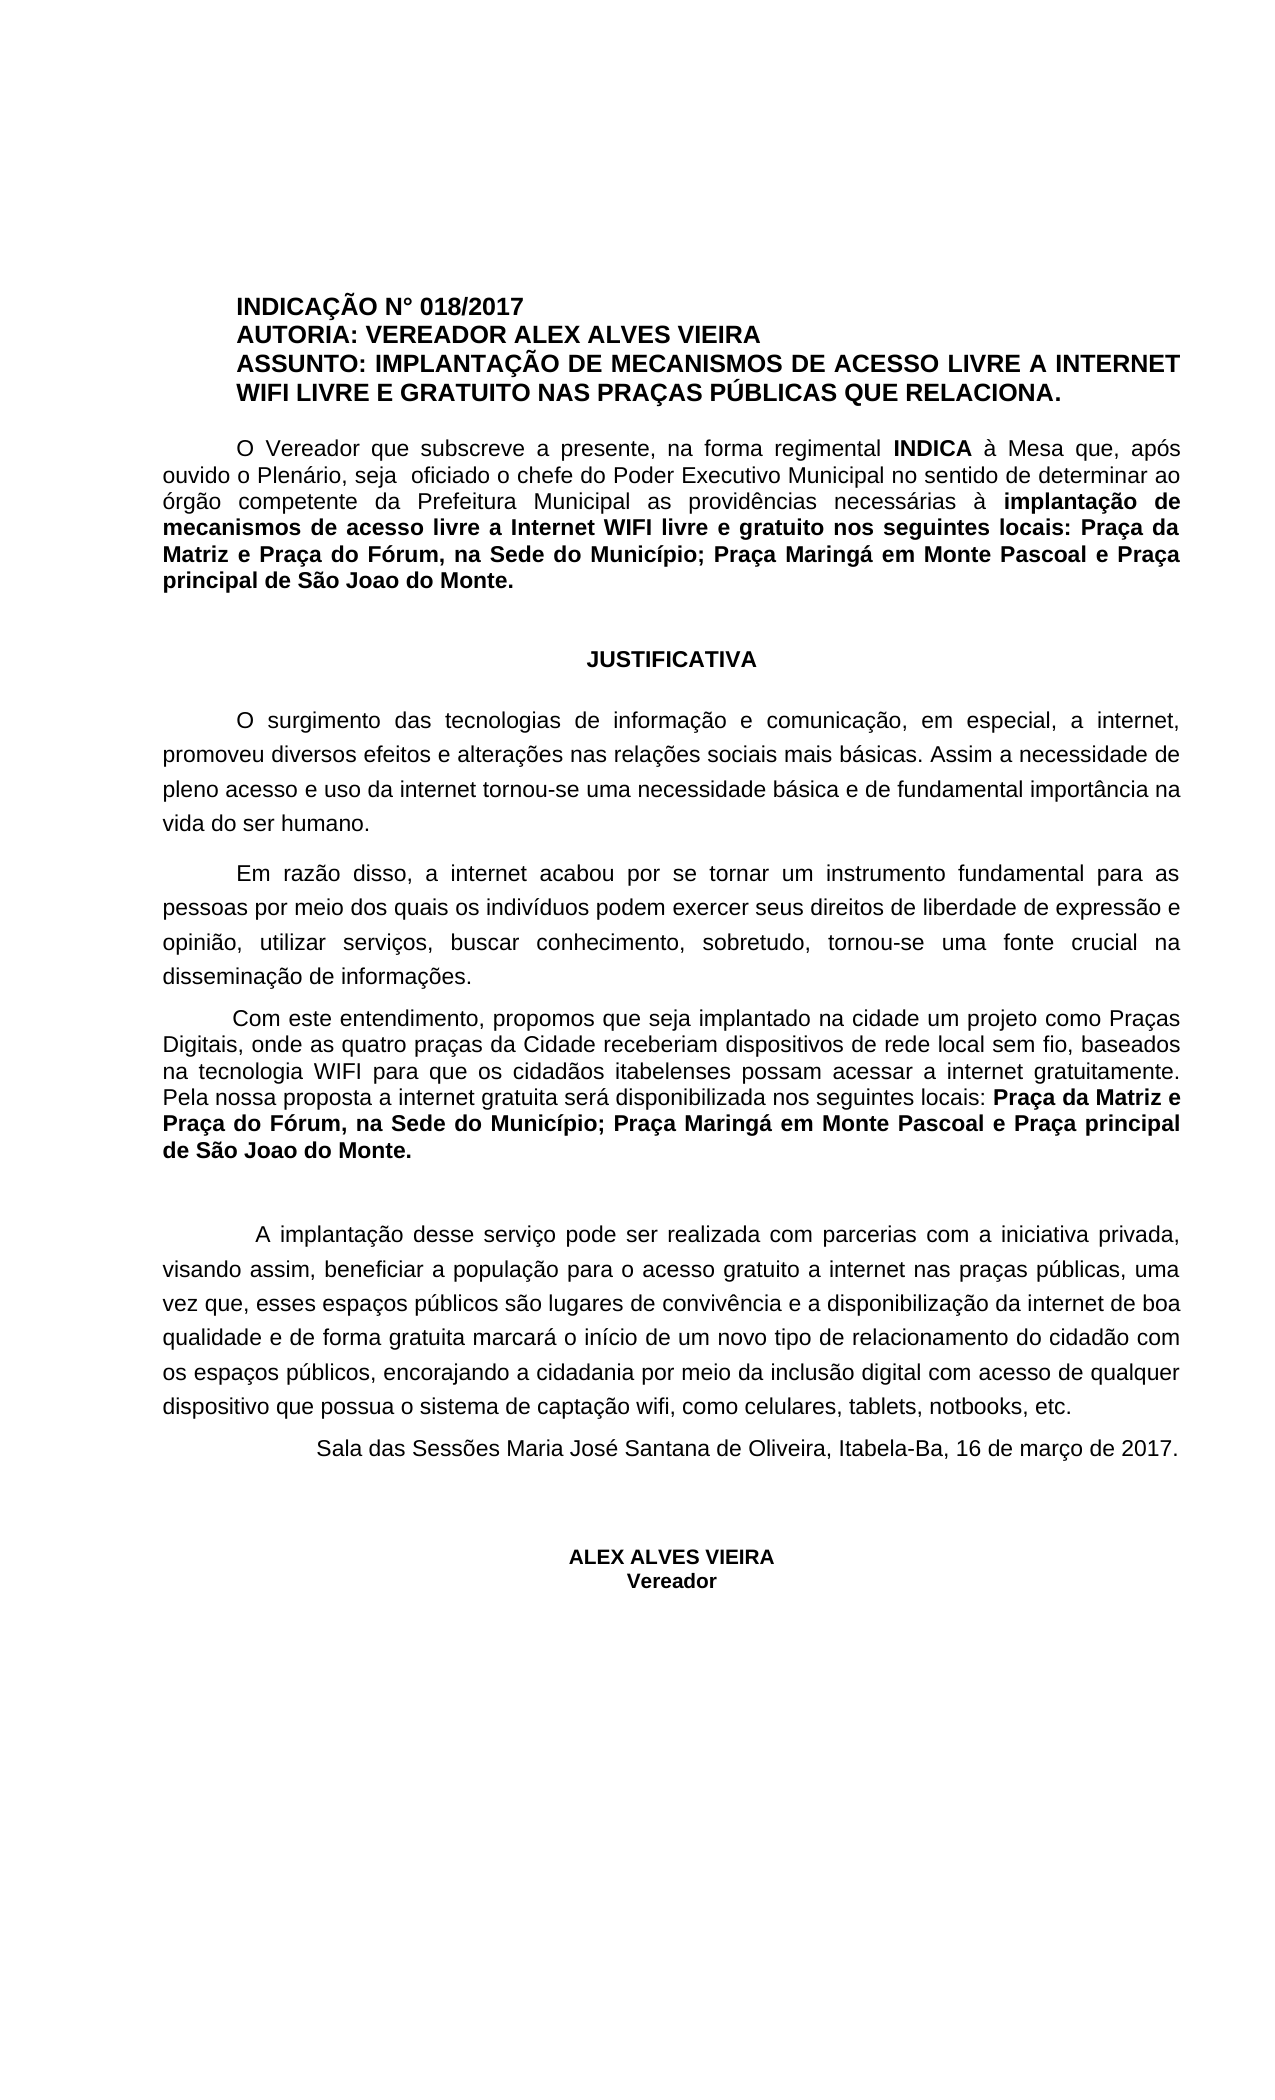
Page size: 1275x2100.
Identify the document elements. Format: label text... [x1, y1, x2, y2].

subtitle INDICAÇÃO N° 018/2017 [162, 291, 1181, 320]
text Em razão disso, a internet acabou por se tornar um instrumento fundamental para as pessoas por meio dos quais os indivíduos podem exercer seus direitos de liberdade de expressão e opinião, utilizar serviços, buscar conhecimento, sobretudo, tornou-se uma fonte crucial na disseminação de informações. [162, 852, 1181, 989]
text Com este entendimento, propomos que seja implantado na cidade um projeto como Praças Digitais, onde as quatro praças da Cidade receberiam dispositivos de rede local sem fio, baseados na tecnologia WIFI para que os cidadãos itabelenses possam acessar a internet gratuitamente. Pela nossa proposta a internet gratuita será disponibilizada nos seguintes locais: Praça da Matriz e Praça do Fórum, na Sede do Município; Praça Maringá em Monte Pascoal e Praça principal de São Joao do Monte. [162, 1005, 1181, 1163]
text O Vereador que subscreve a presente, na forma regimental INDICA à Mesa que, após ouvido o Plenário, seja oficiado o chefe do Poder Executivo Municipal no sentido de determinar ao órgão competente da Prefeitura Municipal as providências necessárias à implantação de mecanismos de acesso livre a Internet WIFI livre e gratuito nos seguintes locais: Praça da Matriz e Praça do Fórum, na Sede do Município; Praça Maringá em Monte Pascoal e Praça principal de São Joao do Monte. [162, 435, 1181, 593]
text ASSUNTO: IMPLANTAÇÃO DE MECANISMOS DE ACESSO LIVRE A INTERNET WIFI LIVRE E GRATUITO NAS PRAÇAS PÚBLICAS QUE RELACIONA. [236, 349, 1181, 406]
text ALEX ALVES VIEIRA [162, 1545, 1181, 1569]
subtitle JUSTIFICATIVA [162, 646, 1181, 672]
text O surgimento das tecnologias de informação e comunicação, em especial, a internet, promoveu diversos efeitos e alterações nas relações sociais mais básicas. Assim a necessidade de pleno acesso e uso da internet tornou-se uma necessidade básica e de fundamental importância na vida do ser humano. [162, 699, 1181, 836]
text Sala das Sessões Maria José Santana de Oliveira, Itabela-Ba, 16 de março de 2017. [162, 1435, 1181, 1461]
text Vereador [162, 1569, 1181, 1593]
text A implantação desse serviço pode ser realizada com parcerias com a iniciativa privada, visando assim, beneficiar a população para o acesso gratuito a internet nas praças públicas, uma vez que, esses espaços públicos são lugares de convivência e a disponibilização da internet de boa qualidade e de forma gratuita marcará o início de um novo tipo de relacionamento do cidadão com os espaços públicos, encorajando a cidadania por meio da inclusão digital com acesso de qualquer dispositivo que possua o sistema de captação wifi, como celulares, tablets, notbooks, etc. [162, 1213, 1181, 1419]
text AUTORIA: VEREADOR ALEX ALVES VIEIRA [162, 320, 1181, 349]
